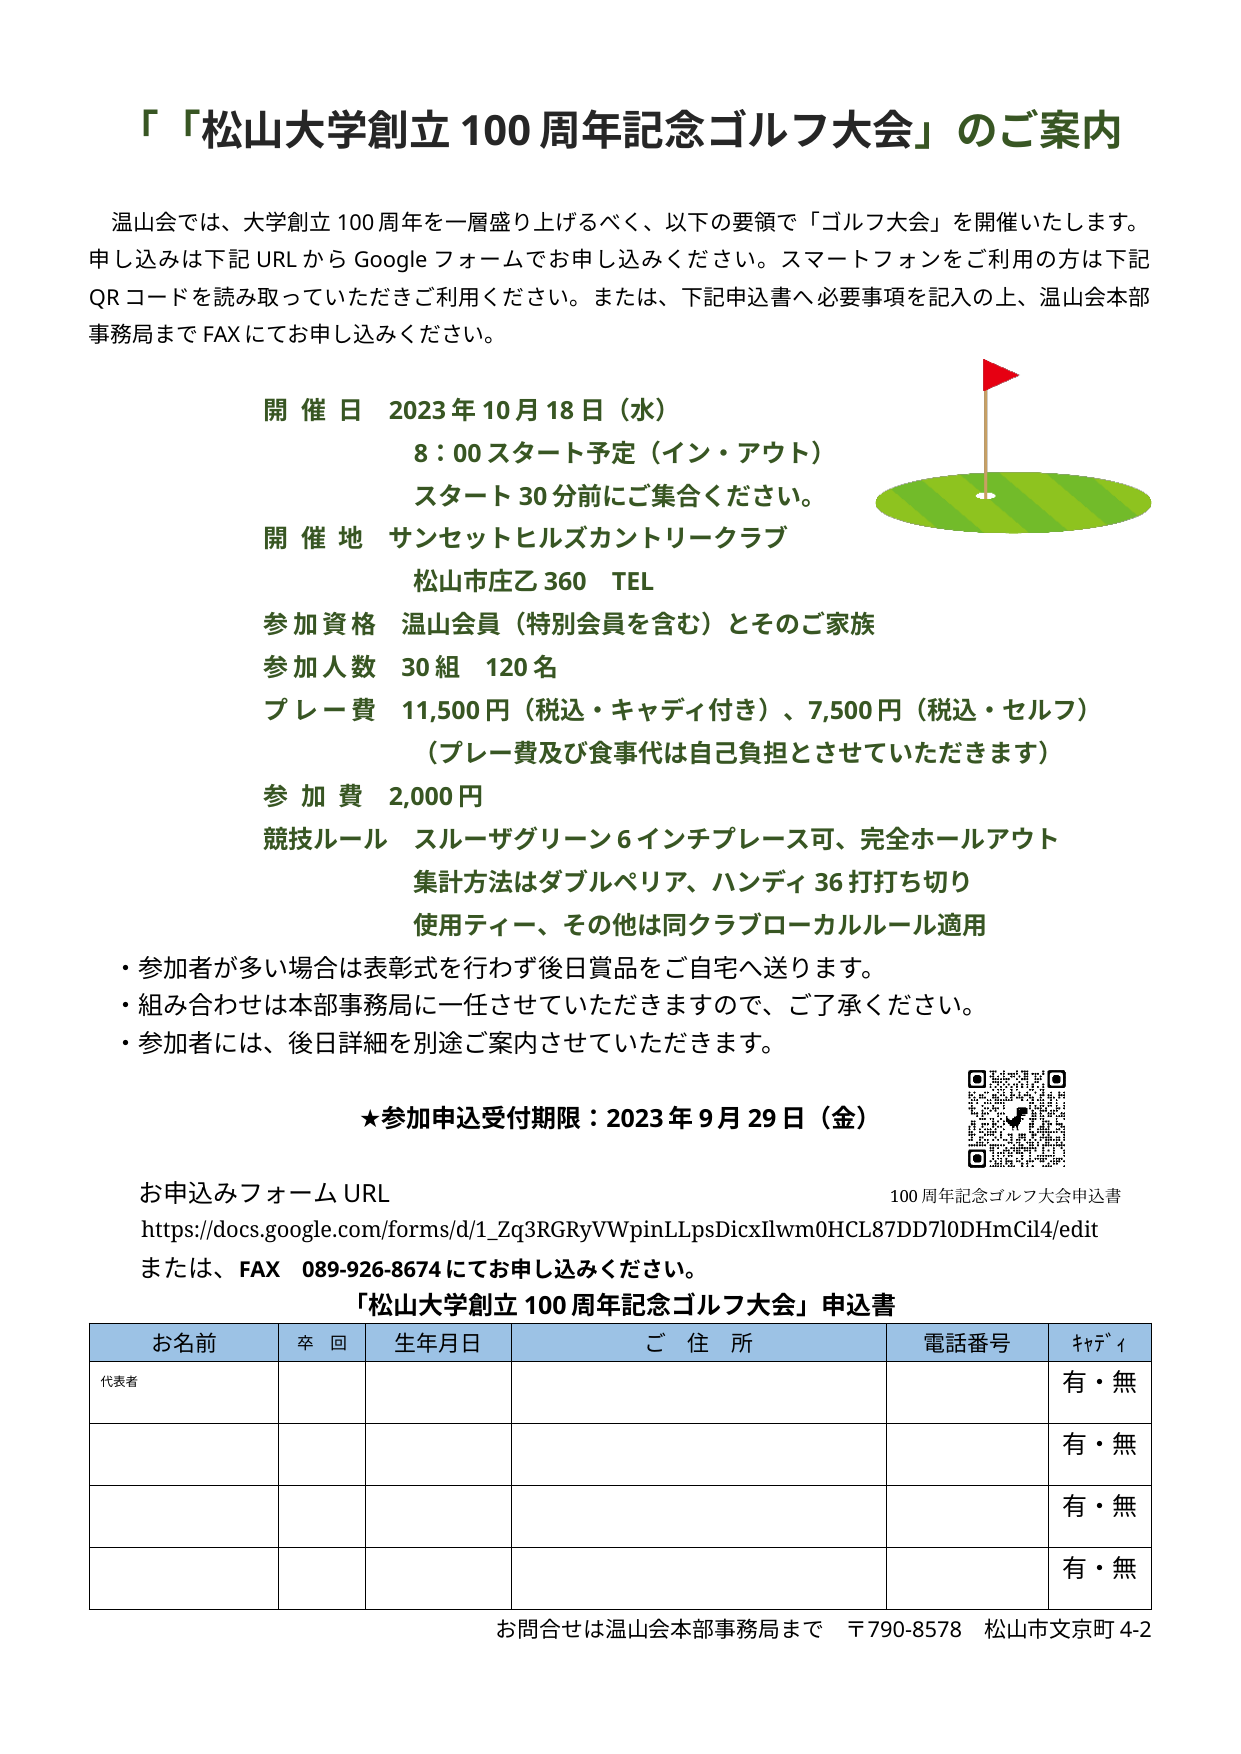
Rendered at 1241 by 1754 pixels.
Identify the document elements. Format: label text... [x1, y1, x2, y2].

text QRコードを読み取っていただきご利用ください。または、下記申込書へ必要事項を記入の上、温山会本部 [89, 277, 1152, 314]
text 開催地 サンセットヒルズカントリークラブ [89, 518, 1152, 556]
text ★参加申込受付期限：2023年9月29日（金） [89, 1097, 1152, 1135]
text 温山会では、大学創立100周年を一層盛り上げるべく、以下の要領で「ゴルフ大会」を開催いたします。申し込みは下記URLからGoogleフォームでお申し込みください。スマートフォンをご利用の方は下記 [89, 202, 1152, 277]
text お問合せは温山会本部事務局まで 〒790-8578 松山市文京町4-2 [89, 1610, 1152, 1647]
picture [957, 1060, 1076, 1097]
table_cell [512, 1424, 886, 1485]
text 8：00スタート予定（イン・アウト） [89, 432, 875, 470]
table_cell 有・無 [1049, 1362, 1151, 1423]
table_cell [887, 1362, 1048, 1423]
table_cell [366, 1362, 511, 1423]
table_cell [366, 1486, 511, 1547]
table_cell [90, 1424, 278, 1485]
text 参加費 2,000円 [89, 776, 1152, 813]
table_header ｷｬﾃﾞｨ [1049, 1324, 1151, 1361]
text 開催日 2023年 10月18 日（水） [89, 389, 875, 427]
text 「松山大学創立100周年記念ゴルフ大会」申込書 [89, 1285, 1152, 1322]
text 参加人数 30組 120名 [89, 647, 1152, 684]
table_cell [279, 1362, 365, 1423]
table_cell 有・無 [1049, 1424, 1151, 1485]
table_header 生年月日 [366, 1324, 511, 1361]
text ・組み合わせは本部事務局に一任させていただきますので、ご了承ください。 [89, 985, 1152, 1022]
text 「「松山大学創立100周年記念ゴルフ大会」のご案内 [89, 89, 1152, 164]
table_cell [90, 1548, 278, 1608]
table_cell [279, 1548, 365, 1608]
table_cell 有・無 [1049, 1548, 1151, 1608]
text 参加資格 温山会員（特別会員を含む）とそのご家族 [89, 604, 1152, 642]
text 事務局までFAXにてお申し込みください。 [89, 314, 1152, 352]
table_cell [512, 1486, 886, 1547]
picture [957, 1135, 1076, 1172]
table_cell [887, 1548, 1048, 1608]
text スタート30分前にご集合ください。 [89, 475, 875, 513]
table_cell [366, 1424, 511, 1485]
table_cell [887, 1486, 1048, 1547]
text プレー費 11,500円（税込・キャディ付き）、7,500円（税込・セルフ） [89, 690, 1152, 727]
text ・参加者には、後日詳細を別途ご案内させていただきます。 [89, 1022, 1152, 1060]
table_cell [279, 1486, 365, 1547]
table_cell [90, 1486, 278, 1547]
table_header 卒 回 [279, 1324, 365, 1361]
text お申込みフォームURL 100周年記念ゴルフ大会申込書 [89, 1172, 1152, 1210]
table_cell [366, 1548, 511, 1608]
text 競技ルール スルーザグリーン6インチプレース可、完全ホールアウト [89, 819, 1152, 856]
table_header 電話番号 [887, 1324, 1048, 1361]
table_header ご 住 所 [512, 1324, 886, 1361]
table_cell 代表者 [90, 1362, 278, 1423]
table_cell 有・無 [1049, 1486, 1151, 1547]
text （プレー費及び食事代は自己負担とさせていただきます） [89, 733, 1152, 770]
text https://docs.google.com/forms/d/1_Zq3RGRyVWpinLLpsDicxIlwm0HCL87DD7l0DHmCil4/edit [89, 1210, 1152, 1247]
table_header お名前 [90, 1324, 278, 1361]
table_cell [512, 1548, 886, 1608]
text 集計方法はダブルペリア、ハンディ36打打ち切り [89, 862, 1152, 899]
text 使用ティー、その他は同クラブローカルルール適用 [89, 904, 1152, 942]
text または、FAX 089-926-8674にてお申し込みください。 [89, 1247, 1152, 1285]
text 松山市庄乙360 TEL [89, 561, 1152, 599]
table_cell [279, 1424, 365, 1485]
table_cell [512, 1362, 886, 1423]
picture [875, 358, 1152, 534]
text ・参加者が多い場合は表彰式を行わず後日賞品をご自宅へ送ります。 [89, 947, 1152, 985]
table_cell [887, 1424, 1048, 1485]
